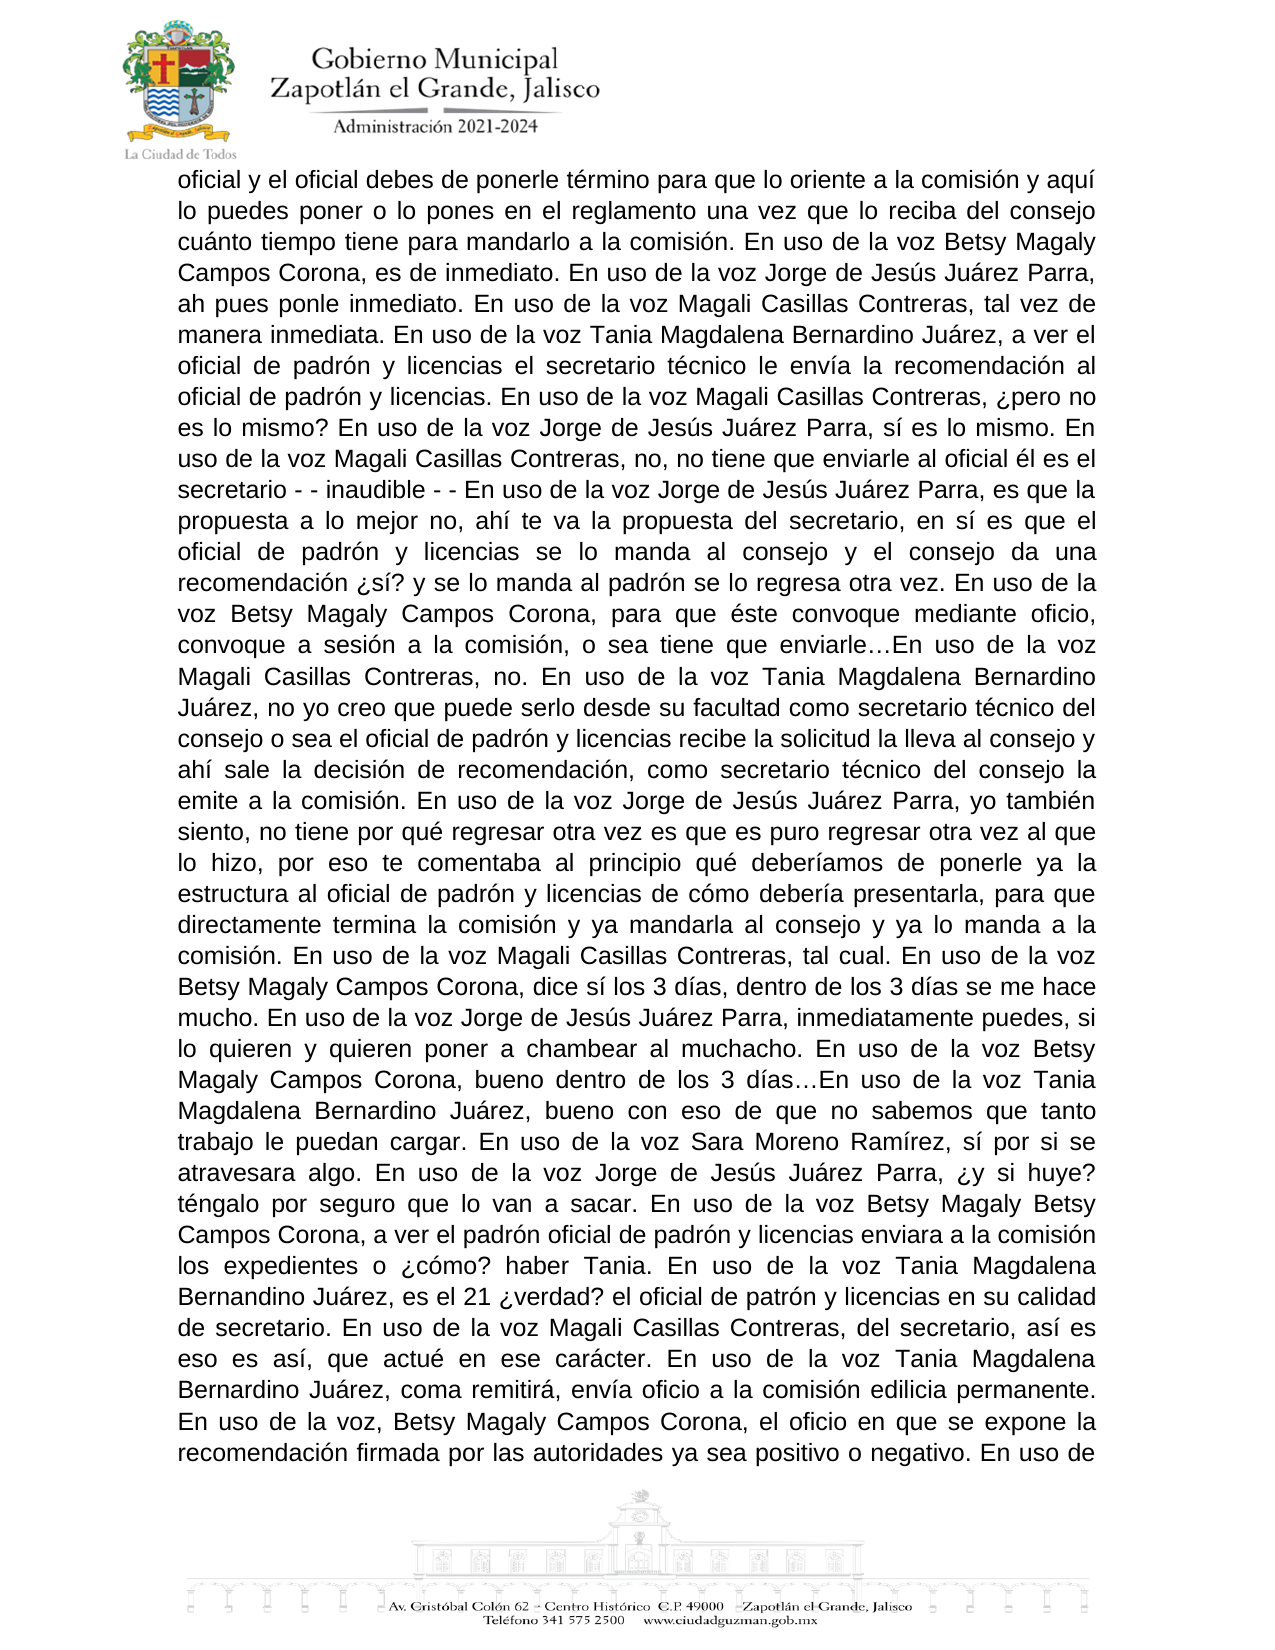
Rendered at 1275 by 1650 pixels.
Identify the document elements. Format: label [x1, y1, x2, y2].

picture [177, 1479, 1098, 1637]
picture [48, 15, 1254, 163]
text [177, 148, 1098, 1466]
